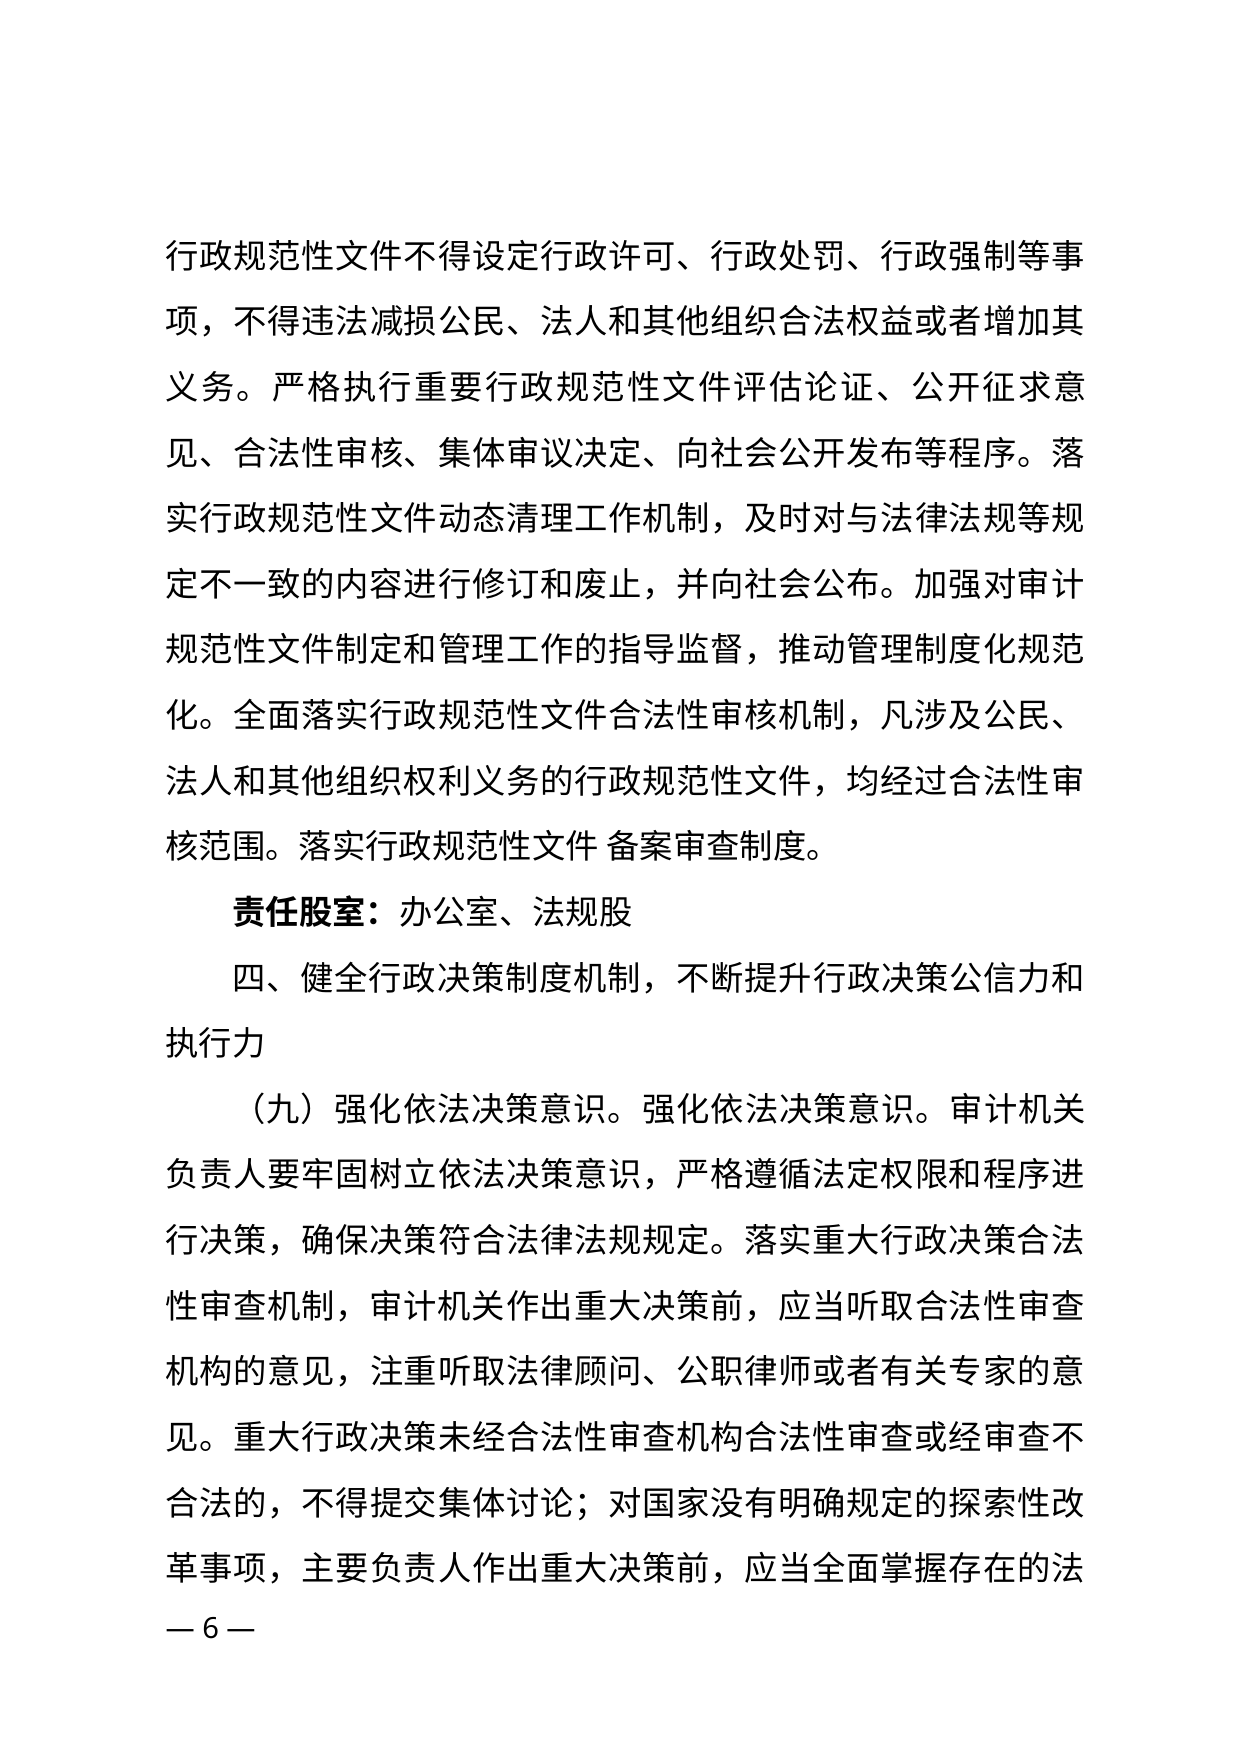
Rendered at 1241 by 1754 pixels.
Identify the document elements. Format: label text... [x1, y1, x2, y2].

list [165, 1074, 1087, 1599]
list 责任股室：办公室、法规股 [165, 877, 1087, 943]
text 四、健全行政决策制度机制，不断提升行政决策公信力和执行力 [165, 943, 1087, 1074]
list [165, 221, 1087, 877]
